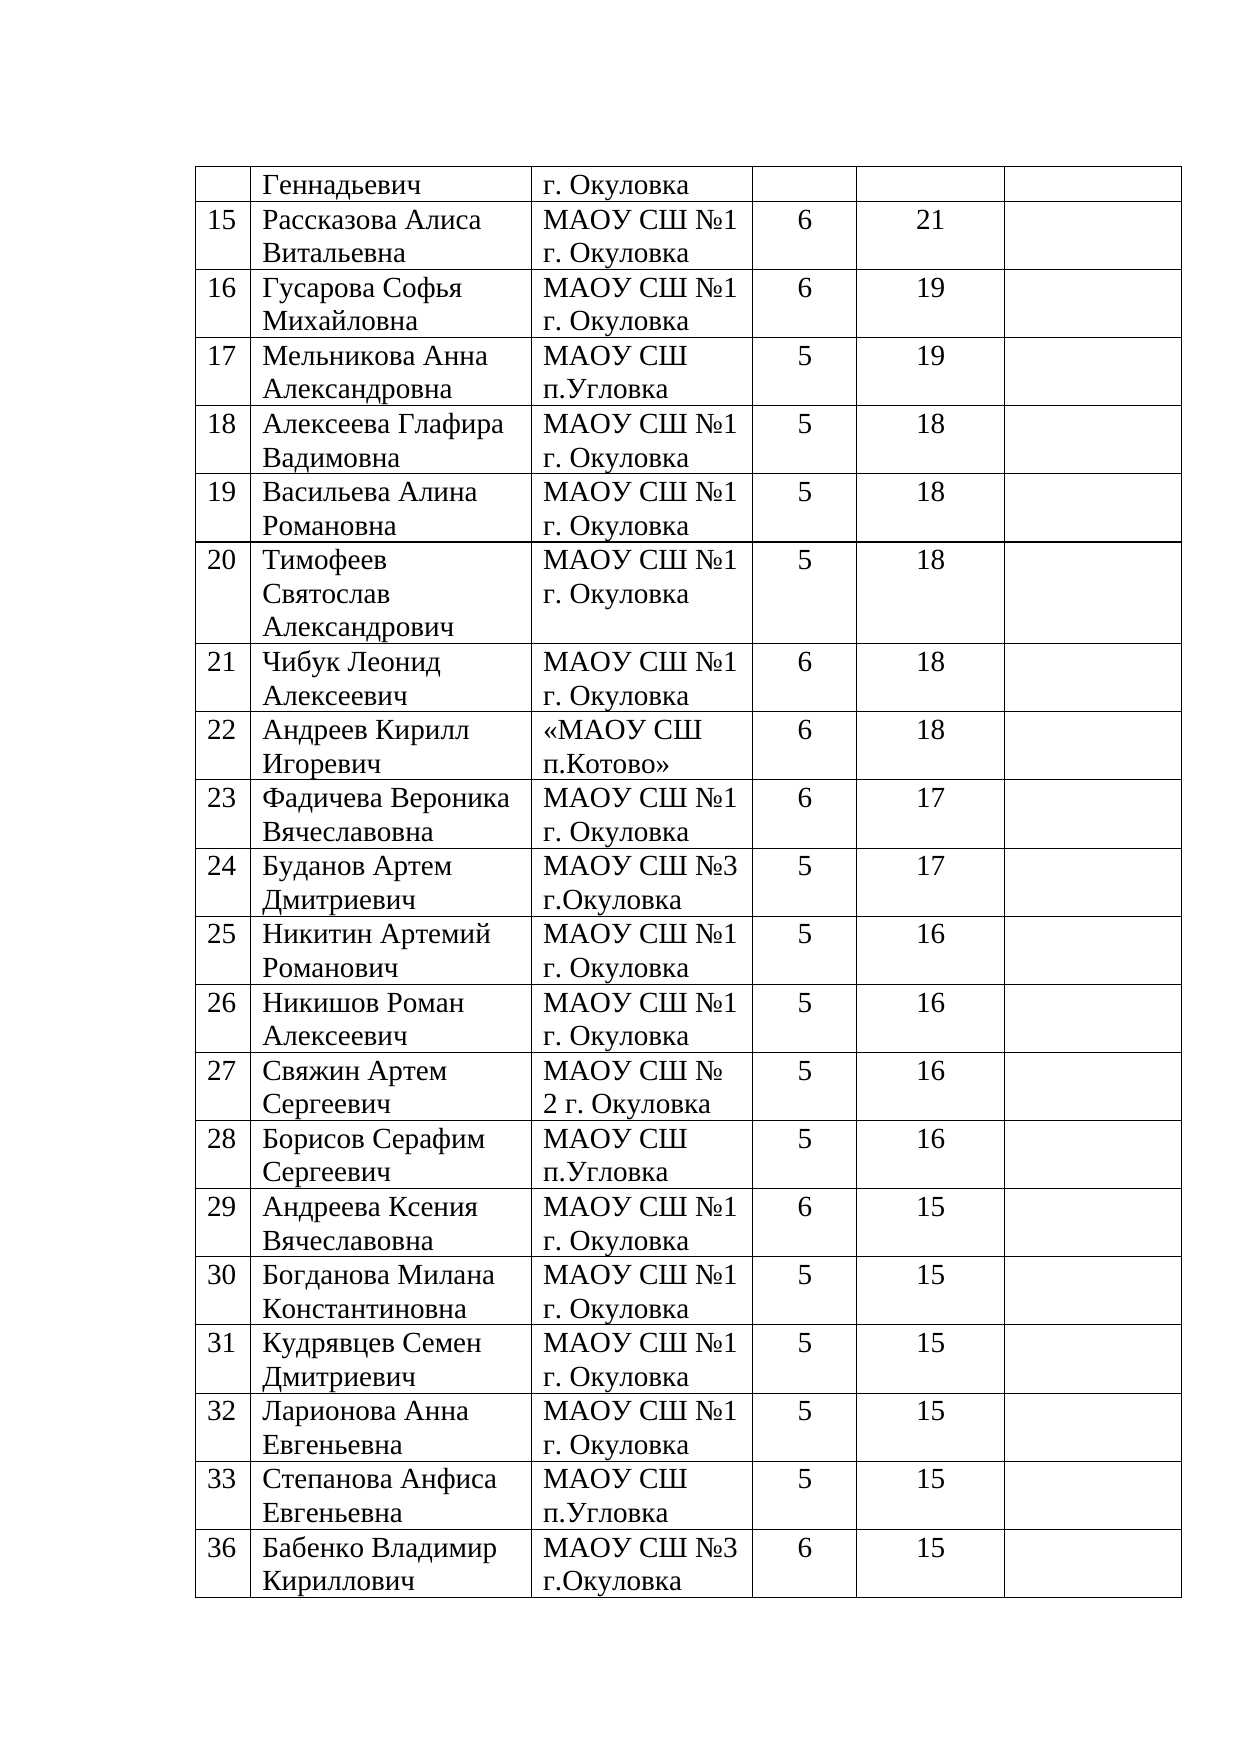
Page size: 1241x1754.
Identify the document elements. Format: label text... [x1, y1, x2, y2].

table_cell Борисов Серафим Сергеевич [251, 1121, 531, 1188]
table_cell 6 [753, 202, 856, 269]
table_cell 17 [857, 780, 1004, 847]
table_cell 6 [753, 644, 856, 711]
table_cell МАОУ СШ №1 г. Окуловка [532, 1394, 752, 1461]
table_cell Андреева Ксения Вячеславовна [251, 1189, 531, 1256]
table_cell [1005, 202, 1181, 269]
table_cell [1005, 1394, 1181, 1461]
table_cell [251, 167, 531, 201]
table_cell 5 [753, 1121, 856, 1188]
table_cell 6 [753, 1530, 856, 1597]
table_cell 16 [857, 1053, 1004, 1120]
table_cell 18 [857, 543, 1004, 643]
table_cell 29 [196, 1189, 250, 1256]
table_cell 21 [196, 644, 250, 711]
table_cell 5 [753, 543, 856, 643]
table_cell МАОУ СШ №3 г.Окуловка [532, 849, 752, 916]
table_cell [1005, 406, 1181, 473]
table_cell [1005, 985, 1181, 1052]
table_cell Буданов Артем Дмитриевич [251, 849, 531, 916]
table_cell МАОУ СШ №1 г. Окуловка [532, 543, 752, 643]
table_cell Мельникова Анна Александровна [251, 338, 531, 405]
table_cell [1005, 849, 1181, 916]
table_cell [1005, 1121, 1181, 1188]
table_cell [1005, 270, 1181, 337]
table_cell 27 [196, 1053, 250, 1120]
table_cell МАОУ СШ №1 г. Окуловка [532, 985, 752, 1052]
table_cell Васильева Алина Романовна [251, 474, 531, 541]
table_cell 5 [753, 1325, 856, 1392]
table_cell [1005, 780, 1181, 847]
table_cell 21 [857, 202, 1004, 269]
table_cell «МАОУ СШ п.Котово» [532, 712, 752, 779]
table_cell 5 [753, 1053, 856, 1120]
table_cell 31 [196, 1325, 250, 1392]
table_cell 14 [196, 167, 250, 201]
table_cell Призер [1005, 167, 1181, 201]
table_cell МАОУ СШ №3 г.Окуловка [532, 1530, 752, 1597]
table_cell 18 [857, 474, 1004, 541]
table_cell МАОУ СШ №1 г. Окуловка [532, 474, 752, 541]
table_cell 16 [857, 917, 1004, 984]
table_cell [1005, 917, 1181, 984]
table_cell 25 [196, 917, 250, 984]
table_cell 30 [196, 1257, 250, 1324]
table_cell [1005, 1257, 1181, 1324]
table_cell 22 [196, 712, 250, 779]
table_cell Свяжин Артем Сергеевич [251, 1053, 531, 1120]
table_cell 16 [196, 270, 250, 337]
table_cell 32 [196, 1394, 250, 1461]
table_cell Никишов Роман Алексеевич [251, 985, 531, 1052]
table_cell 19 [857, 338, 1004, 405]
table_cell МАОУ СШ №1 г. Окуловка [532, 202, 752, 269]
table_cell 18 [857, 644, 1004, 711]
table_cell Андреев Кирилл Игоревич [251, 712, 531, 779]
table_cell 16 [857, 985, 1004, 1052]
table_cell 19 [857, 270, 1004, 337]
table_cell [1005, 1530, 1181, 1597]
table_cell МАОУ СШ п.Угловка [532, 1121, 752, 1188]
table_cell Никитин Артемий Романович [251, 917, 531, 984]
table_cell 15 [857, 1189, 1004, 1256]
table_cell [1005, 1053, 1181, 1120]
table_cell Рассказова Алиса Витальевна [251, 202, 531, 269]
table_cell [1005, 644, 1181, 711]
table_cell МАОУ СШ № 2 г. Окуловка [532, 1053, 752, 1120]
table_cell [1005, 1462, 1181, 1529]
table_cell [1005, 338, 1181, 405]
table_cell 17 [857, 849, 1004, 916]
table_cell 6 [753, 1189, 856, 1256]
table_cell 6 [753, 167, 856, 201]
table_cell 24 [196, 849, 250, 916]
table_cell МАОУ СШ №1 г. Окуловка [532, 270, 752, 337]
table_cell 15 [857, 1257, 1004, 1324]
table_cell 15 [857, 1462, 1004, 1529]
table_cell 6 [753, 270, 856, 337]
table_cell МАОУ СШ №1 г. Окуловка [532, 1325, 752, 1392]
table_cell 15 [857, 1394, 1004, 1461]
table_cell МАОУ СШ №1 г. Окуловка [532, 644, 752, 711]
table_cell Тимофеев Святослав Александрович [251, 543, 531, 643]
table_cell Степанова Анфиса Евгеньевна [251, 1462, 531, 1529]
table_cell Богданова Милана Константиновна [251, 1257, 531, 1324]
table_cell [1005, 543, 1181, 643]
table_cell 5 [753, 1394, 856, 1461]
table_cell 26 [196, 985, 250, 1052]
table_cell 18 [196, 406, 250, 473]
table_cell [1005, 474, 1181, 541]
table_cell 36 [196, 1530, 250, 1597]
table_cell 23 [196, 780, 250, 847]
table_cell 6 [753, 712, 856, 779]
table_cell 18 [857, 712, 1004, 779]
table_cell Кудрявцев Семен Дмитриевич [251, 1325, 531, 1392]
table_cell 28 [196, 1121, 250, 1188]
table_cell МАОУ СШ п.Угловка [532, 338, 752, 405]
table_cell 5 [753, 406, 856, 473]
table_cell МАОУ СШ №1 г. Окуловка [532, 1257, 752, 1324]
table_cell 22 [857, 167, 1004, 201]
table_cell 5 [753, 985, 856, 1052]
table_cell [1005, 1325, 1181, 1392]
table_cell 18 [857, 406, 1004, 473]
table_cell МАОУ СШ №1 г. Окуловка [532, 1189, 752, 1256]
table_cell 5 [753, 1257, 856, 1324]
table_cell 15 [857, 1325, 1004, 1392]
table_cell 33 [196, 1462, 250, 1529]
table_cell МАОУ СШ №1 г. Окуловка [532, 780, 752, 847]
table_cell МАОУ СШ №1 г. Окуловка [532, 406, 752, 473]
table_cell Бабенко Владимир Кириллович [251, 1530, 531, 1597]
table_cell 5 [753, 849, 856, 916]
table_cell 20 [196, 543, 250, 643]
table_cell 15 [857, 1530, 1004, 1597]
table_cell Алексеева Глафира Вадимовна [251, 406, 531, 473]
table_cell МАОУ СШ №1 г. Окуловка [532, 917, 752, 984]
table_cell Гусарова Софья Михайловна [251, 270, 531, 337]
table_cell 19 [196, 474, 250, 541]
table_cell 5 [753, 1462, 856, 1529]
table_cell [1005, 712, 1181, 779]
table_cell Фадичева Вероника Вячеславовна [251, 780, 531, 847]
table_cell 5 [753, 917, 856, 984]
table_cell Чибук Леонид Алексеевич [251, 644, 531, 711]
table_cell 16 [857, 1121, 1004, 1188]
table_cell 15 [196, 202, 250, 269]
table_cell 5 [753, 474, 856, 541]
table_cell Ларионова Анна Евгеньевна [251, 1394, 531, 1461]
table_cell МАОУ СШ п.Угловка [532, 1462, 752, 1529]
table_cell 17 [196, 338, 250, 405]
table_cell 5 [753, 338, 856, 405]
table_cell [1005, 1189, 1181, 1256]
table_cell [532, 167, 752, 201]
table_cell 6 [753, 780, 856, 847]
